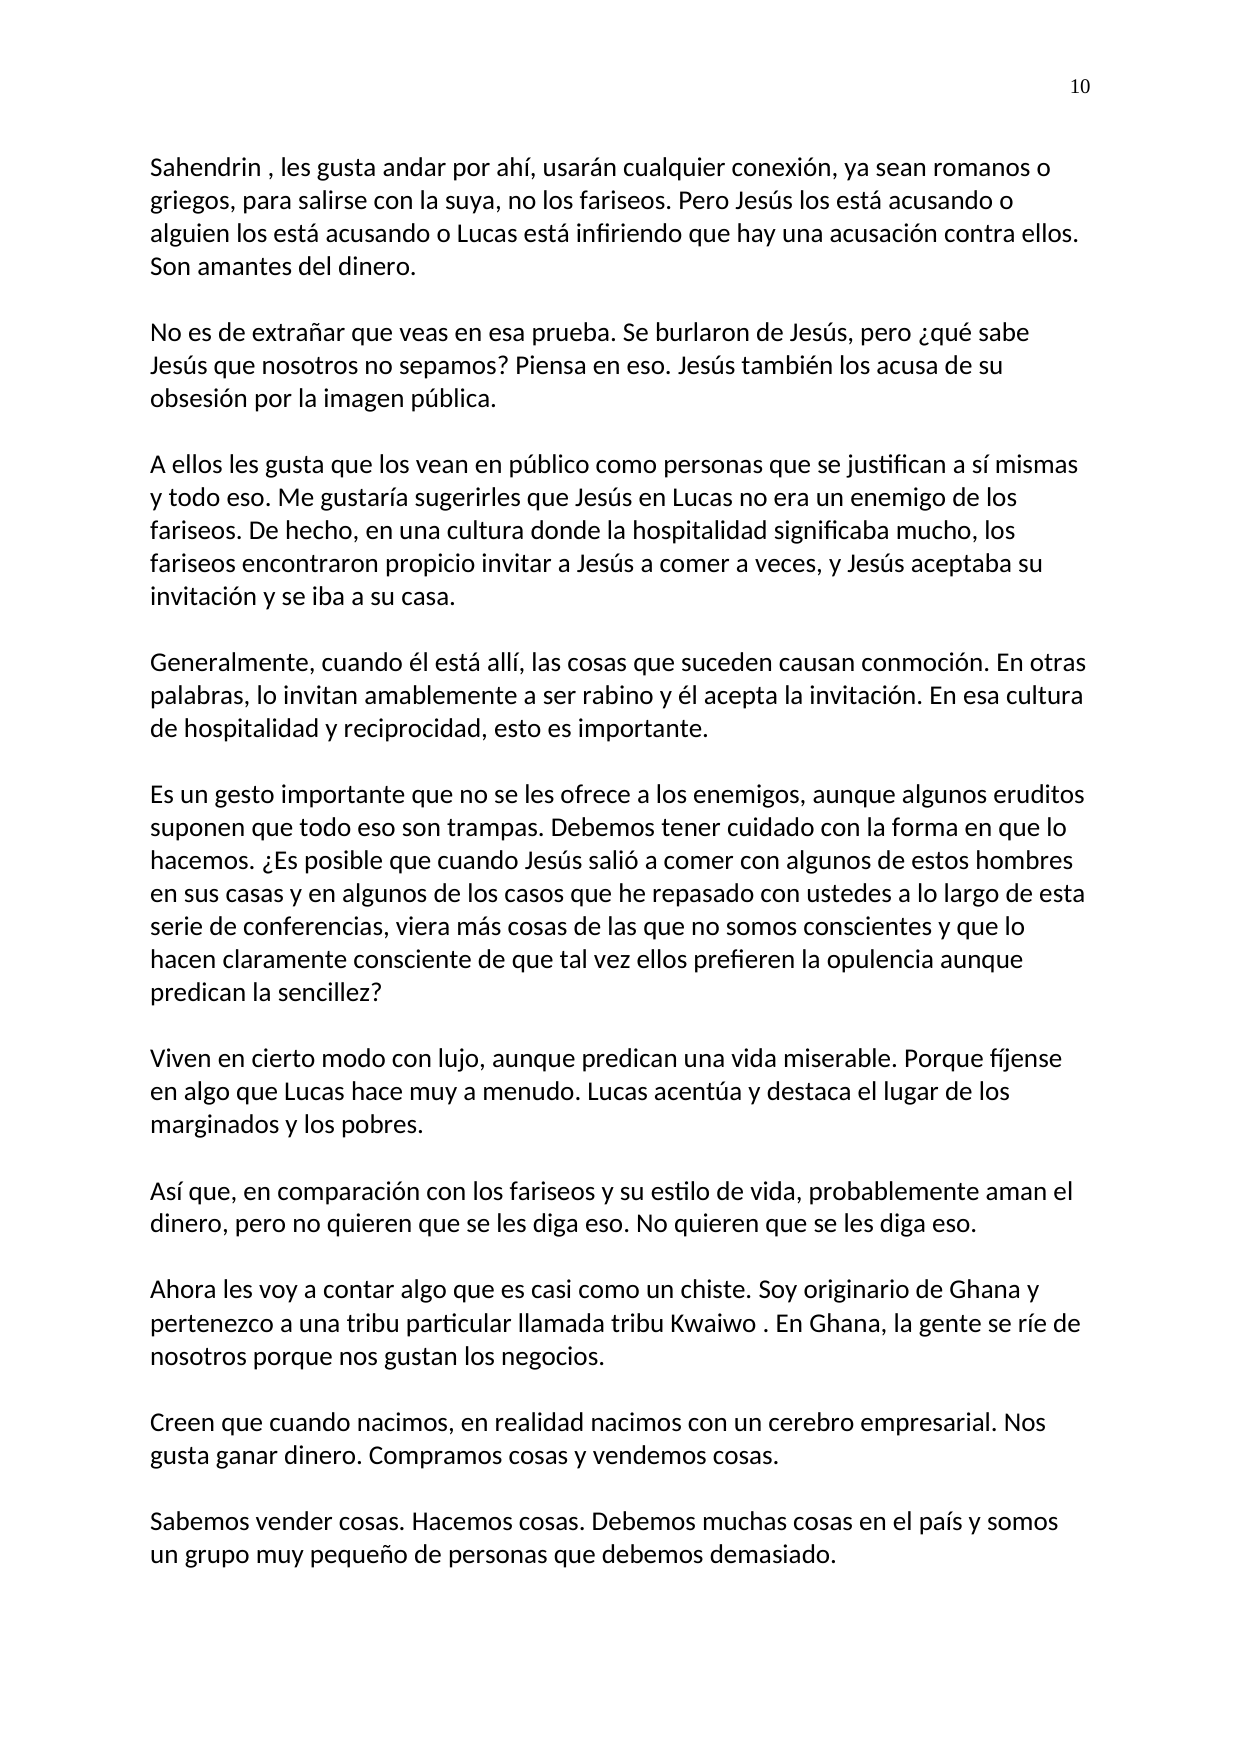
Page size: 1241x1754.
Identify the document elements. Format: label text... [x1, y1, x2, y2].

text Ahora les voy a contar algo que es casi como un chiste. Soy originario de Ghana y pertenezco a una tribu particular llamada tribu Kwaiwo . En Ghana, la gente se ríe de nosotros porque nos gustan los negocios. [150, 1273, 1090, 1372]
text Sabemos vender cosas. Hacemos cosas. Debemos muchas cosas en el país y somos un grupo muy pequeño de personas que debemos demasiado. [150, 1504, 1090, 1570]
text Así que, en comparación con los fariseos y su estilo de vida, probablemente aman el dinero, pero no quieren que se les diga eso. No quieren que se les diga eso. [150, 1174, 1090, 1240]
text Generalmente, cuando él está allí, las cosas que suceden causan conmoción. En otras palabras, lo invitan amablemente a ser rabino y él acepta la invitación. En esa cultura de hospitalidad y reciprocidad, esto es importante. [150, 645, 1090, 744]
text A ellos les gusta que los vean en público como personas que se justifican a sí mismas y todo eso. Me gustaría sugerirles que Jesús en Lucas no era un enemigo de los fariseos. De hecho, en una cultura donde la hospitalidad significaba mucho, los fariseos encontraron propicio invitar a Jesús a comer a veces, y Jesús aceptaba su invitación y se iba a su casa. [150, 447, 1090, 612]
text Creen que cuando nacimos, en realidad nacimos con un cerebro empresarial. Nos gusta ganar dinero. Compramos cosas y vendemos cosas. [150, 1405, 1090, 1471]
text No es de extrañar que veas en esa prueba. Se burlaron de Jesús, pero ¿qué sabe Jesús que nosotros no sepamos? Piensa en eso. Jesús también los acusa de su obsesión por la imagen pública. [150, 315, 1090, 414]
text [150, 150, 1090, 282]
text Viven en cierto modo con lujo, aunque predican una vida miserable. Porque fíjense en algo que Lucas hace muy a menudo. Lucas acentúa y destaca el lugar de los marginados y los pobres. [150, 1042, 1090, 1141]
text Es un gesto importante que no se les ofrece a los enemigos, aunque algunos eruditos suponen que todo eso son trampas. Debemos tener cuidado con la forma en que lo hacemos. ¿Es posible que cuando Jesús salió a comer con algunos de estos hombres en sus casas y en algunos de los casos que he repasado con ustedes a lo largo de esta serie de conferencias, viera más cosas de las que no somos conscientes y que lo hacen claramente consciente de que tal vez ellos prefieren la opulencia aunque predican la sencillez? [150, 777, 1090, 1008]
